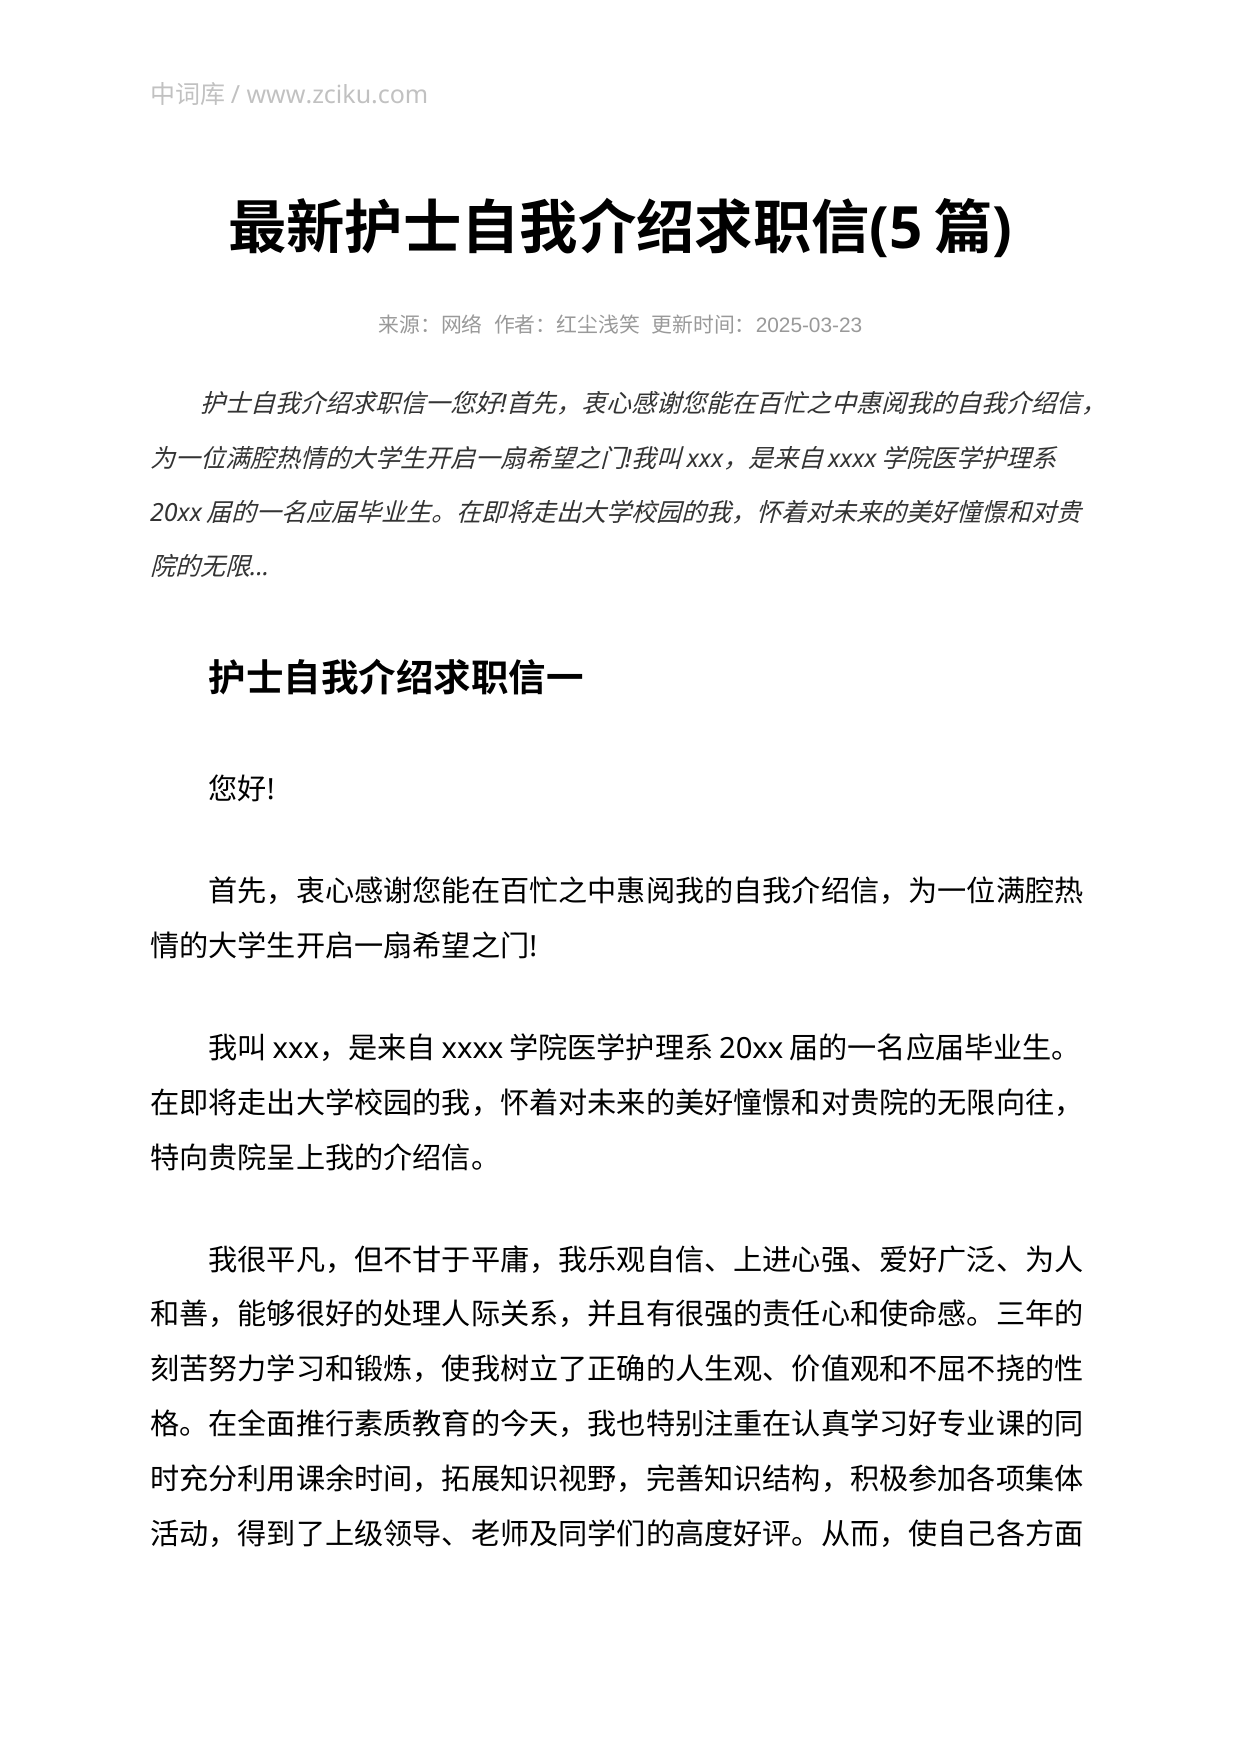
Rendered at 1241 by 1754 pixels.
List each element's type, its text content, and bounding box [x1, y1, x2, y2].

text 您好! [150, 766, 1090, 808]
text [150, 1236, 1090, 1553]
subtitle 最新护士自我介绍求职信(5篇) [150, 181, 1090, 266]
text 护士自我介绍求职信一 [150, 648, 1090, 702]
text 我叫xxx，是来自xxxx学院医学护理系20xx届的一名应届毕业生。在即将走出大学校园的我，怀着对未来的美好憧憬和对贵院的无限向往，特向贵院呈上我的介绍信。 [150, 1024, 1090, 1177]
text 首先，衷心感谢您能在百忙之中惠阅我的自我介绍信，为一位满腔热情的大学生开启一扇希望之门! [150, 867, 1090, 965]
text 护士自我介绍求职信一您好!首先，衷心感谢您能在百忙之中惠阅我的自我介绍信，为一位满腔热情的大学生开启一扇希望之门!我叫xxx，是来自xxxx学院医学护理系20xx届的一名应届毕业生。在即将走出大学校园的我，怀着对未来的美好憧憬和对贵院的无限... [150, 384, 1090, 583]
text 来源：网络 作者：红尘浅笑 更新时间：2025-03-23 [150, 313, 1090, 337]
